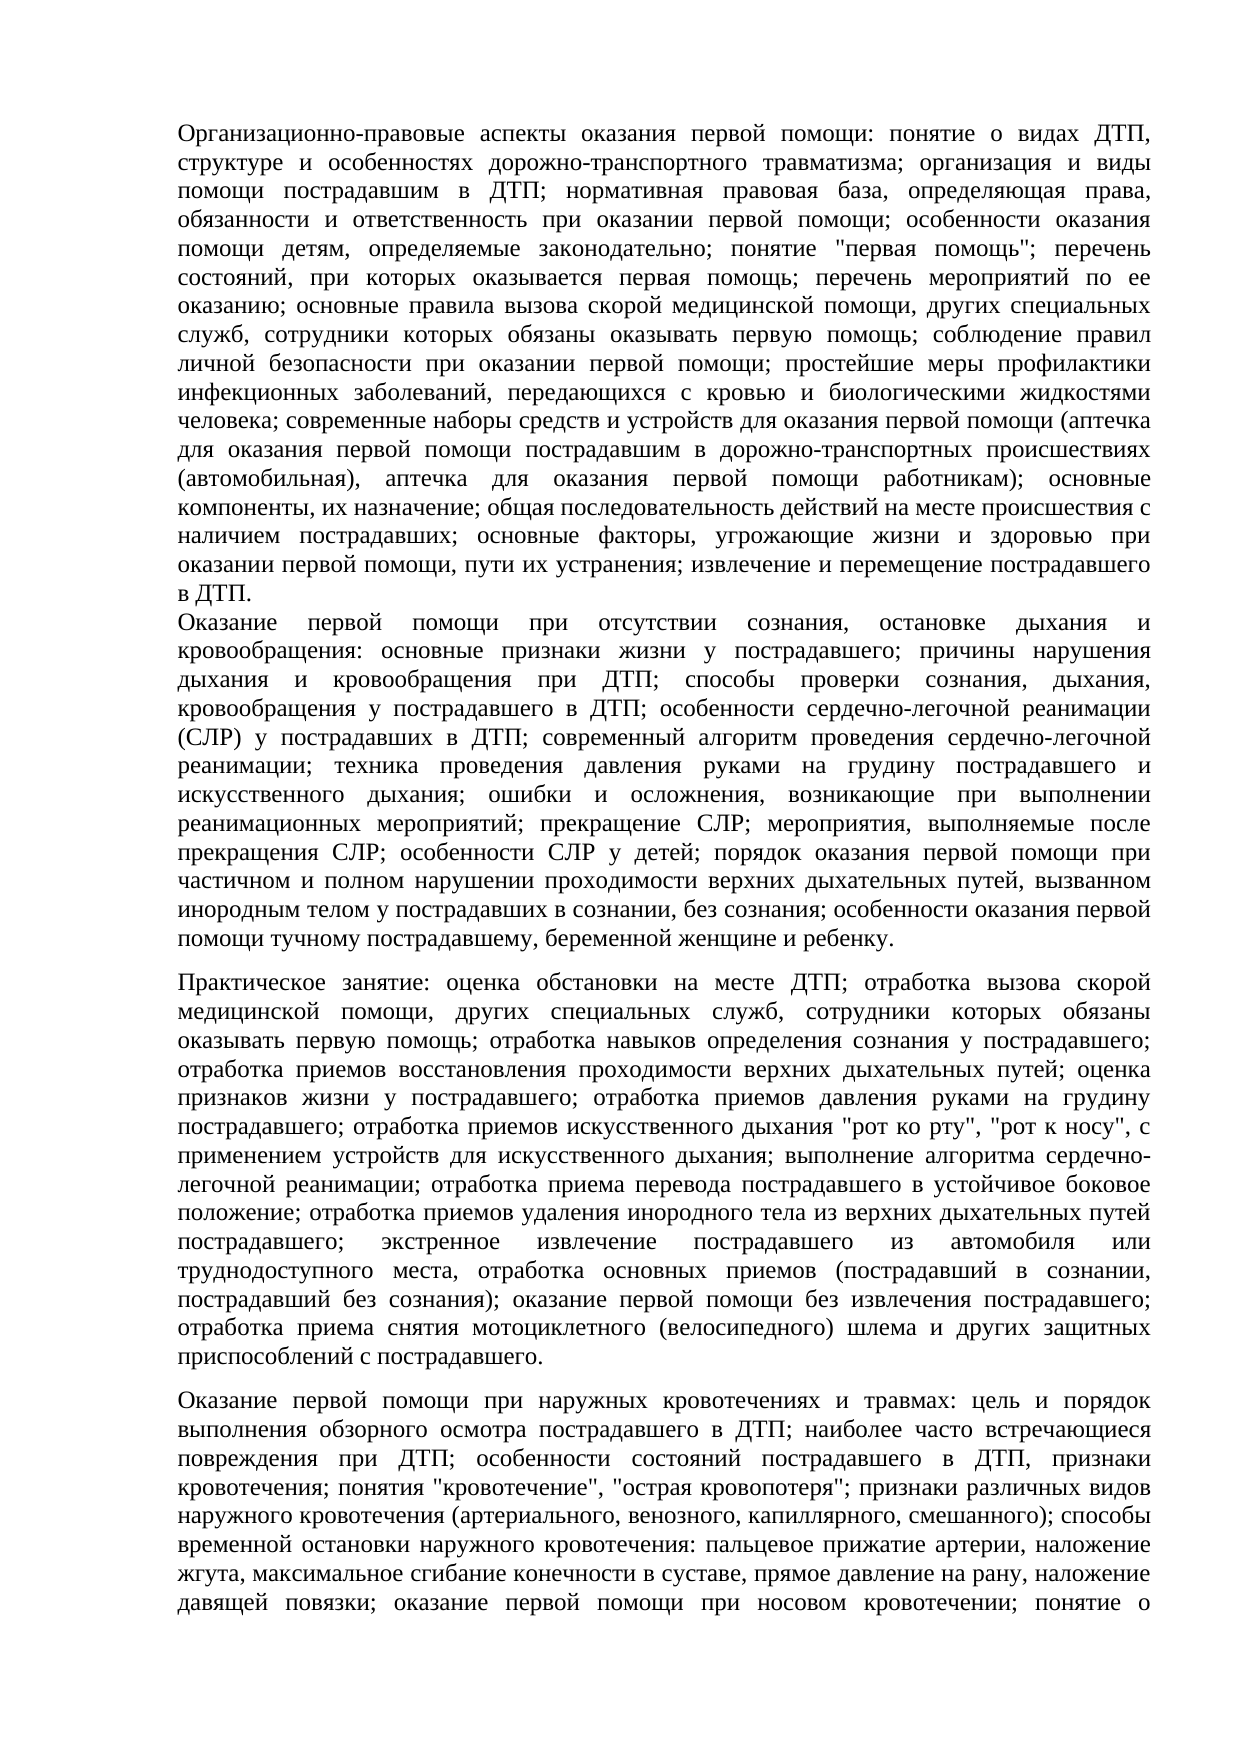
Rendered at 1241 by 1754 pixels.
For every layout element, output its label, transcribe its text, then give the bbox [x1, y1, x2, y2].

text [177, 1386, 1152, 1616]
text Организационно-правовые аспекты оказания первой помощи: понятие о видах ДТП, структуре и особенностях дорожно-транспортного травматизма; организация и виды помощи пострадавшим в ДТП; нормативная правовая база, определяющая права, обязанности и ответственность при оказании первой помощи; особенности оказания помощи детям, определяемые законодательно; понятие "первая помощь"; перечень состояний, при которых оказывается первая помощь; перечень мероприятий по ее оказанию; основные правила вызова скорой медицинской помощи, других специальных служб, сотрудники которых обязаны оказывать первую помощь; соблюдение правил личной безопасности при оказании первой помощи; простейшие меры профилактики инфекционных заболеваний, передающихся с кровью и биологическими жидкостями человека; современные наборы средств и устройств для оказания первой помощи (аптечка для оказания первой помощи пострадавшим в дорожно-транспортных происшествиях (автомобильная), аптечка для оказания первой помощи работникам); основные компоненты, их назначение; общая последовательность действий на месте происшествия с наличием пострадавших; основные факторы, угрожающие жизни и здоровью при оказании первой помощи, пути их устранения; извлечение и перемещение пострадавшего в ДТП. [177, 118, 1152, 607]
text Оказание первой помощи при отсутствии сознания, остановке дыхания и кровообращения: основные признаки жизни у пострадавшего; причины нарушения дыхания и кровообращения при ДТП; способы проверки сознания, дыхания, кровообращения у пострадавшего в ДТП; особенности сердечно-легочной реанимации (СЛР) у пострадавших в ДТП; современный алгоритм проведения сердечно-легочной реанимации; техника проведения давления руками на грудину пострадавшего и искусственного дыхания; ошибки и осложнения, возникающие при выполнении реанимационных мероприятий; прекращение СЛР; мероприятия, выполняемые после прекращения СЛР; особенности СЛР у детей; порядок оказания первой помощи при частичном и полном нарушении проходимости верхних дыхательных путей, вызванном инородным телом у пострадавших в сознании, без сознания; особенности оказания первой помощи тучному пострадавшему, беременной женщине и ребенку. [177, 607, 1152, 952]
text Практическое занятие: оценка обстановки на месте ДТП; отработка вызова скорой медицинской помощи, других специальных служб, сотрудники которых обязаны оказывать первую помощь; отработка навыков определения сознания у пострадавшего; отработка приемов восстановления проходимости верхних дыхательных путей; оценка признаков жизни у пострадавшего; отработка приемов давления руками на грудину пострадавшего; отработка приемов искусственного дыхания "рот ко рту", "рот к носу", с применением устройств для искусственного дыхания; выполнение алгоритма сердечно-легочной реанимации; отработка приема перевода пострадавшего в устойчивое боковое положение; отработка приемов удаления инородного тела из верхних дыхательных путей пострадавшего; экстренное извлечение пострадавшего из автомобиля или труднодоступного места, отработка основных приемов (пострадавший в сознании, пострадавший без сознания); оказание первой помощи без извлечения пострадавшего; отработка приема снятия мотоциклетного (велосипедного) шлема и других защитных приспособлений с пострадавшего. [177, 967, 1152, 1370]
